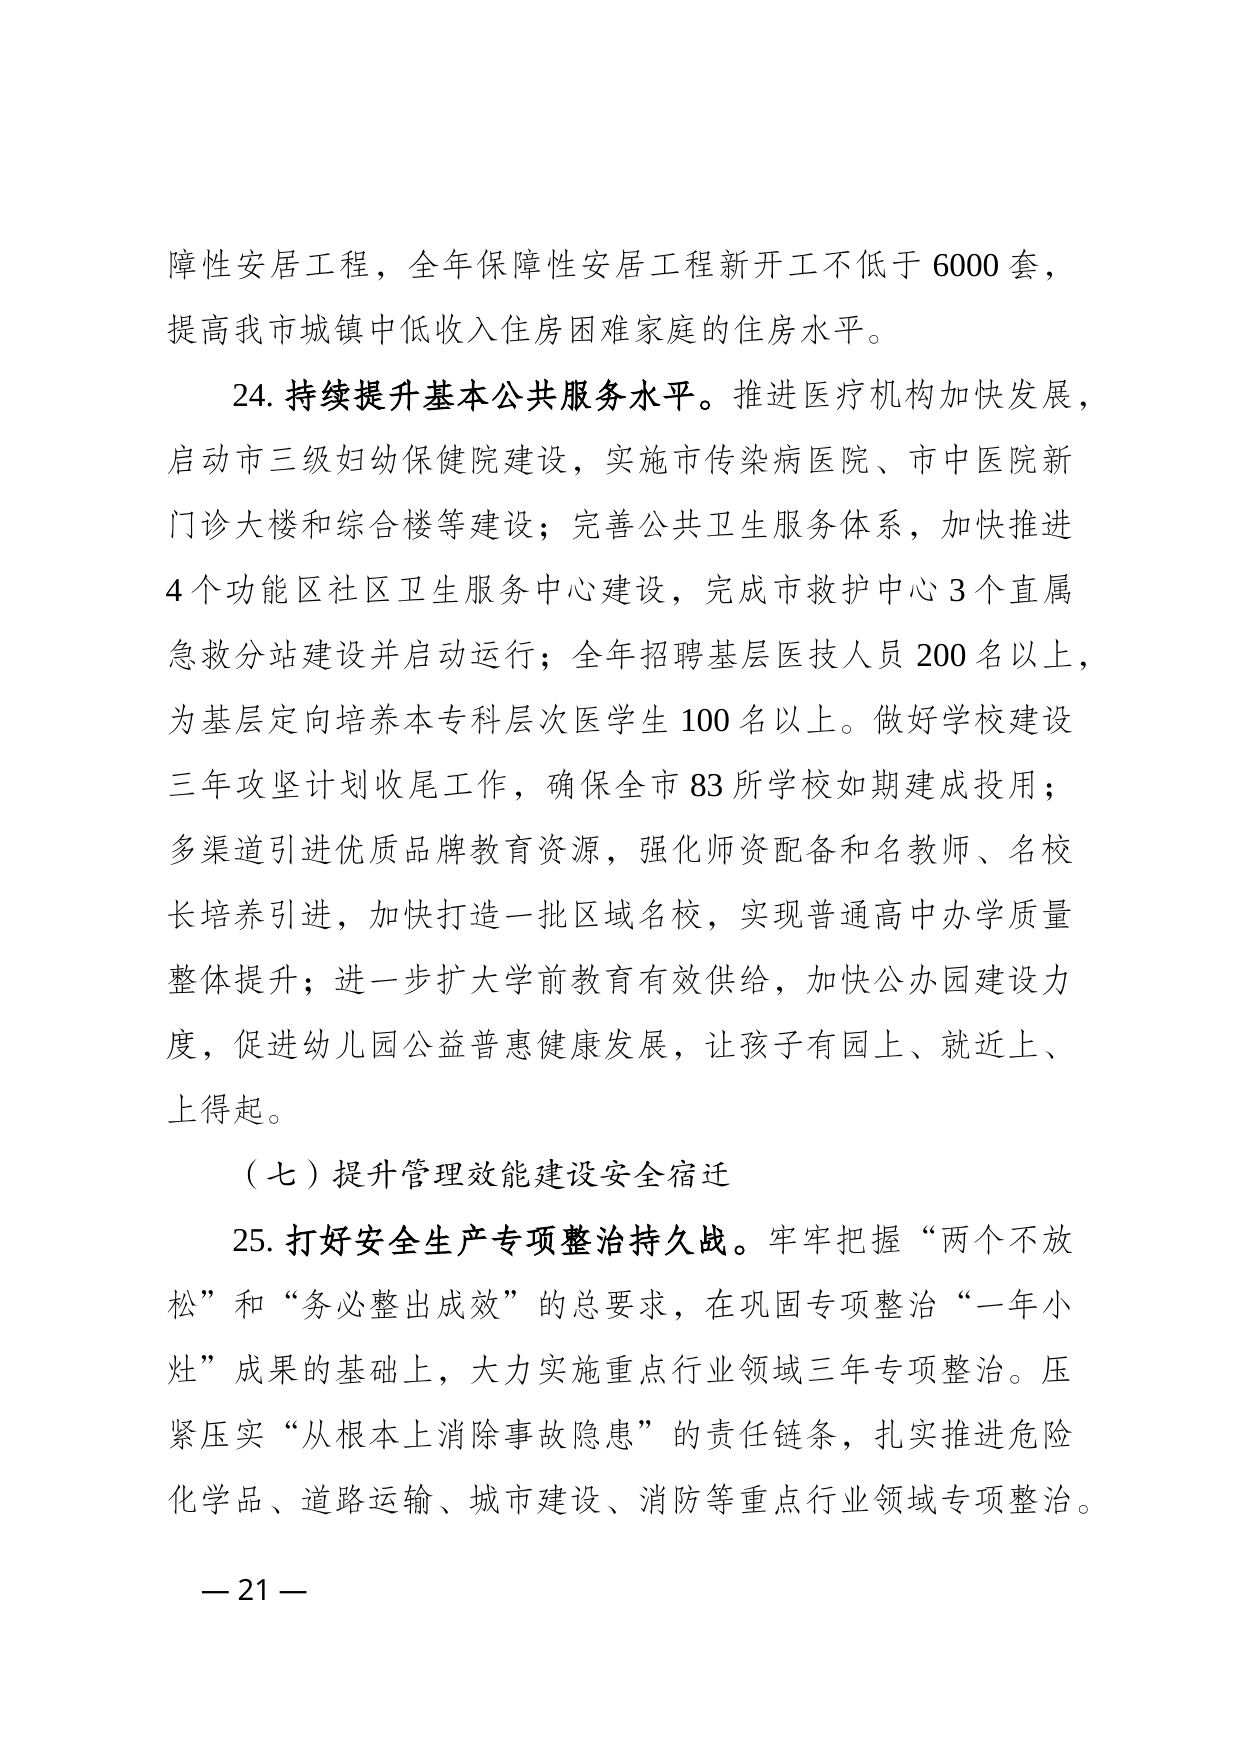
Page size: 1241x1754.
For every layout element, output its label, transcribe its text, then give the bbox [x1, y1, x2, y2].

text （七）提升管理效能建设安全宿迁 [165, 1143, 1075, 1208]
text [165, 1208, 1075, 1533]
text 24. 持续提升基本公共服务水平。推进医疗机构加快发展，启动市三级妇幼保健院建设，实施市传染病医院、市中医院新门诊大楼和综合楼等建设；完善公共卫生服务体系，加快推进4个功能区社区卫生服务中心建设，完成市救护中心3个直属急救分站建设并启动运行；全年招聘基层医技人员200名以上，为基层定向培养本专科层次医学生100名以上。做好学校建设三年攻坚计划收尾工作，确保全市83所学校如期建成投用；多渠道引进优质品牌教育资源，强化师资配备和名教师、名校长培养引进，加快打造一批区域名校，实现普通高中办学质量整体提升；进一步扩大学前教育有效供给，加快公办园建设力度，促进幼儿园公益普惠健康发展，让孩子有园上、就近上、上得起。 [165, 363, 1075, 1143]
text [165, 233, 1075, 363]
